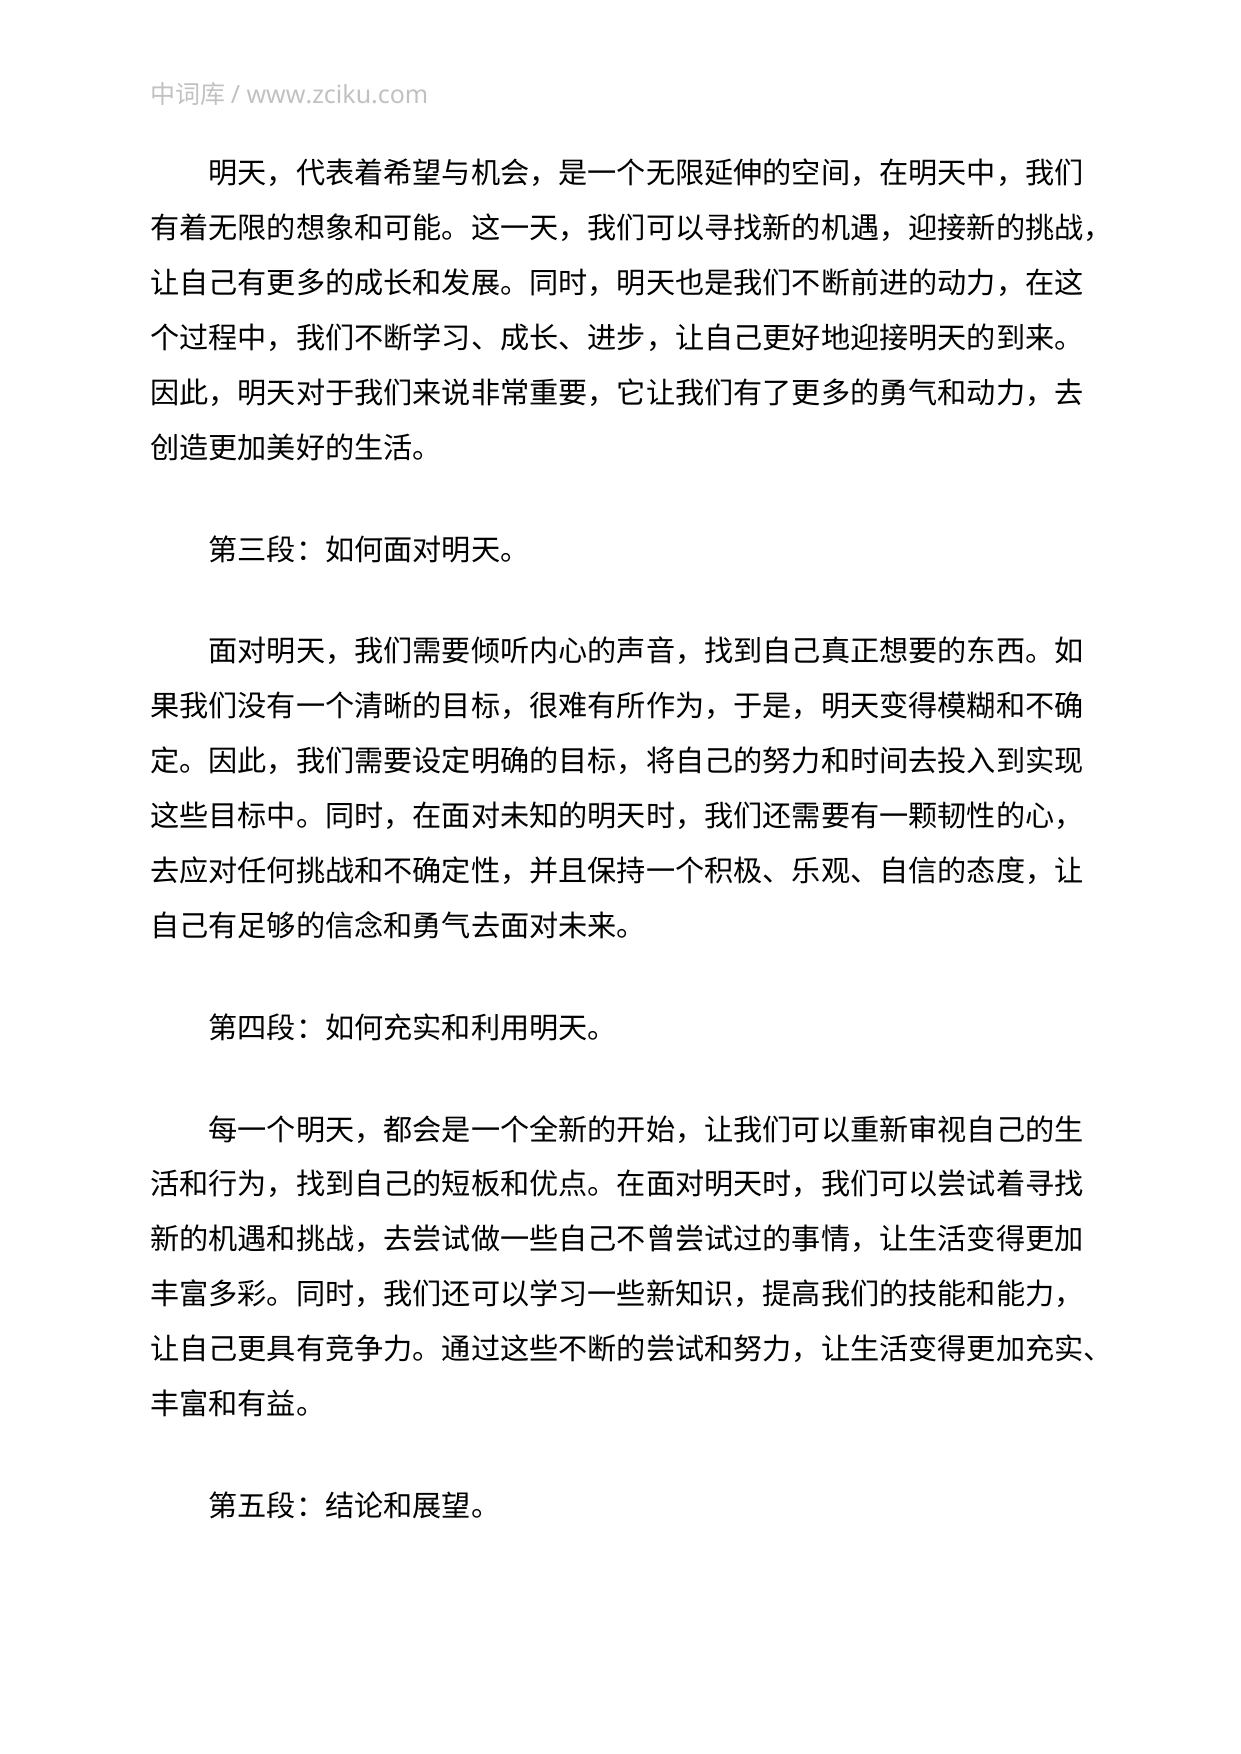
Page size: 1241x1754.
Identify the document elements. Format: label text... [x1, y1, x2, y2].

text 第四段：如何充实和利用明天。 [150, 1004, 1090, 1047]
text 明天，代表着希望与机会，是一个无限延伸的空间，在明天中，我们有着无限的想象和可能。这一天，我们可以寻找新的机遇，迎接新的挑战，让自己有更多的成长和发展。同时，明天也是我们不断前进的动力，在这个过程中，我们不断学习、成长、进步，让自己更好地迎接明天的到来。因此，明天对于我们来说非常重要，它让我们有了更多的勇气和动力，去创造更加美好的生活。 [150, 150, 1090, 467]
text 每一个明天，都会是一个全新的开始，让我们可以重新审视自己的生活和行为，找到自己的短板和优点。在面对明天时，我们可以尝试着寻找新的机遇和挑战，去尝试做一些自己不曾尝试过的事情，让生活变得更加丰富多彩。同时，我们还可以学习一些新知识，提高我们的技能和能力，让自己更具有竞争力。通过这些不断的尝试和努力，让生活变得更加充实、丰富和有益。 [150, 1106, 1090, 1423]
text 面对明天，我们需要倾听内心的声音，找到自己真正想要的东西。如果我们没有一个清晰的目标，很难有所作为，于是，明天变得模糊和不确定。因此，我们需要设定明确的目标，将自己的努力和时间去投入到实现这些目标中。同时，在面对未知的明天时，我们还需要有一颗韧性的心，去应对任何挑战和不确定性，并且保持一个积极、乐观、自信的态度，让自己有足够的信念和勇气去面对未来。 [150, 628, 1090, 945]
text 第三段：如何面对明天。 [150, 526, 1090, 568]
text 第五段：结论和展望。 [150, 1482, 1090, 1524]
